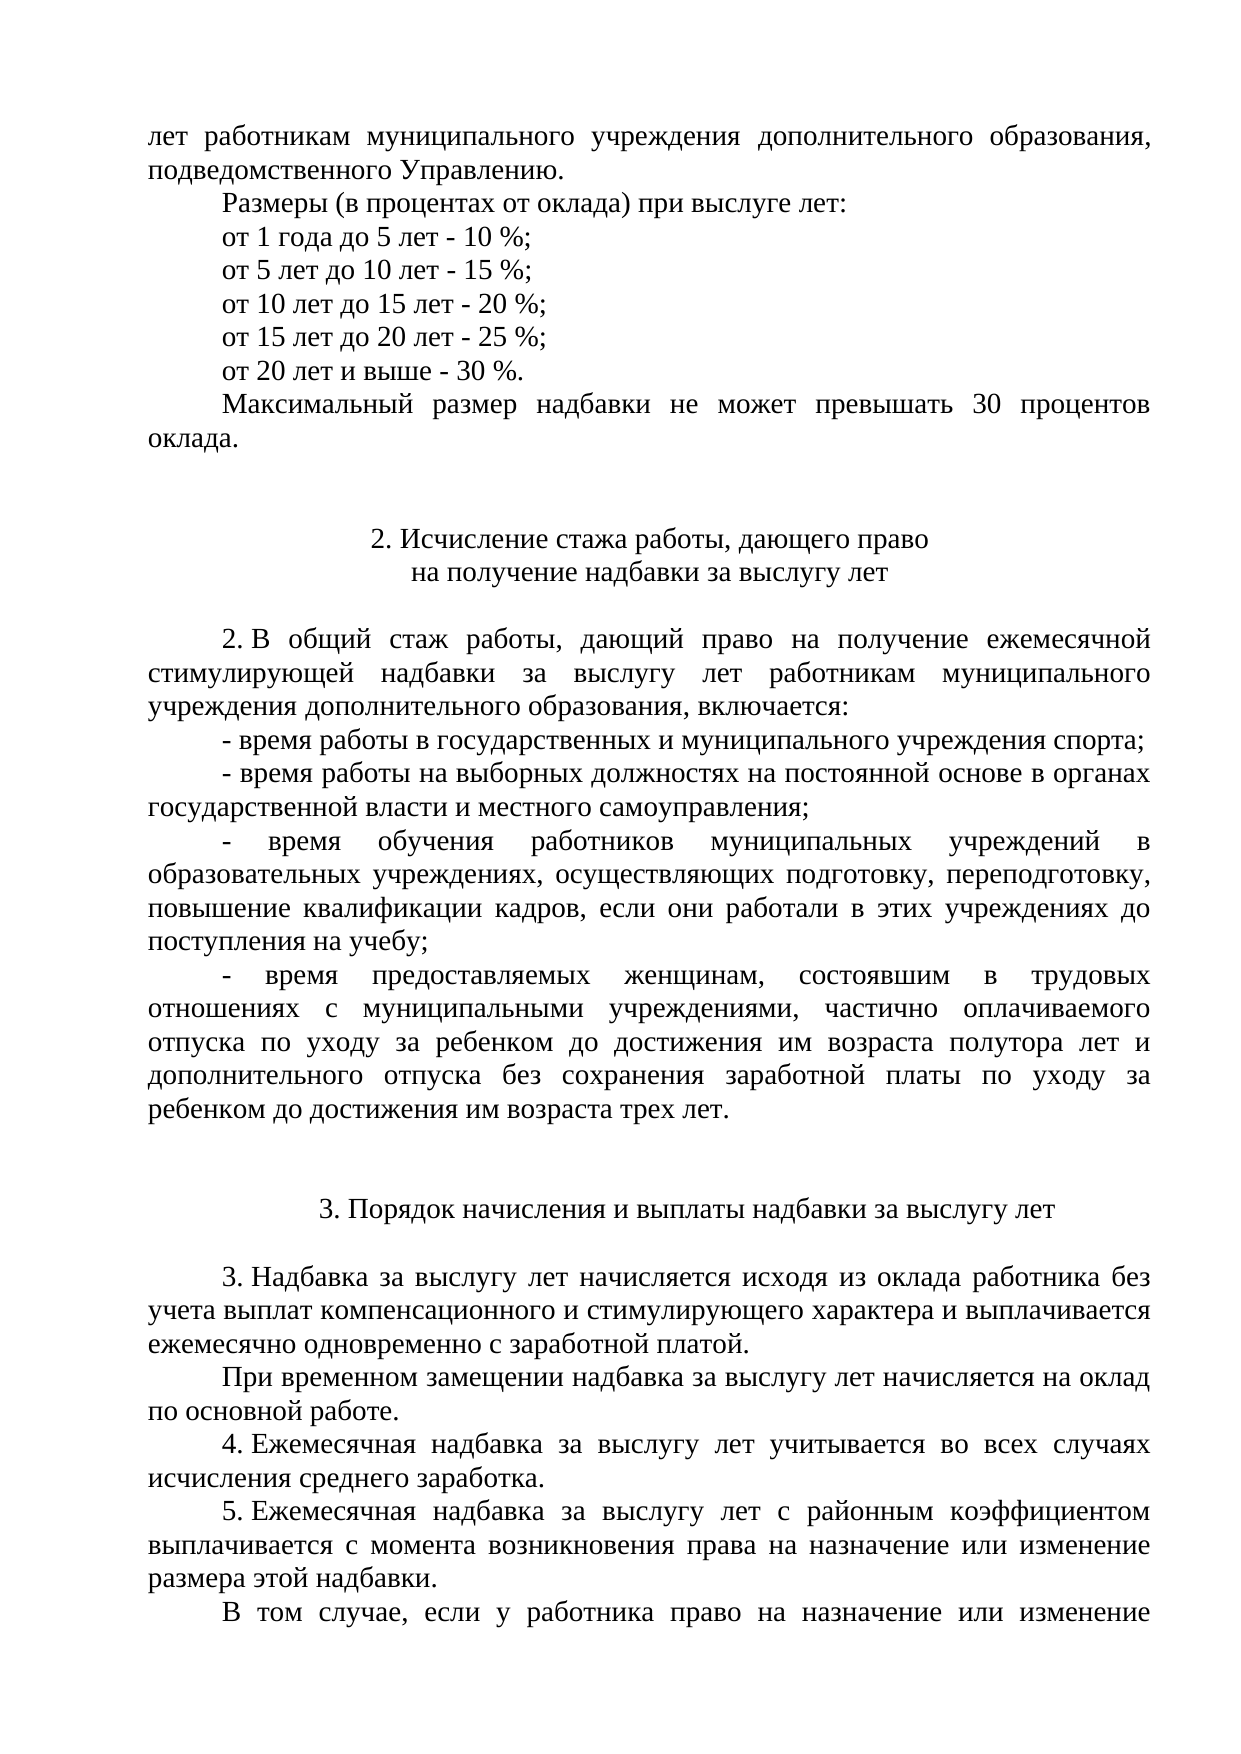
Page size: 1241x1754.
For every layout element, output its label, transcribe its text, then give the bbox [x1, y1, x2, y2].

text 2. Исчисление стажа работы, дающего право [148, 521, 1152, 554]
text - время обучения работников муниципальных учреждений в образовательных учреждениях, осуществляющих подготовку, переподготовку, повышение квалификации кадров, если они работали в этих учреждениях до поступления на учебу; [148, 823, 1152, 957]
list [148, 118, 1152, 185]
text - время работы в государственных и муниципального учреждения спорта; [148, 722, 1152, 756]
list Ежемесячная надбавка за выслугу лет с районным коэффициентом выплачивается с момента возникновения права на назначение или изменение размера этой надбавки. [148, 1493, 1152, 1594]
text от 5 лет до 10 лет - 15 %; [148, 252, 1152, 286]
text от 10 лет до 15 лет - 20 %; [148, 286, 1152, 319]
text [148, 1594, 1152, 1628]
text от 20 лет и выше - 30 %. [148, 353, 1152, 387]
text - время предоставляемых женщинам, состоявшим в трудовых отношениях с муниципальными учреждениями, частично оплачиваемого отпуска по уходу за ребенком до достижения им возраста полутора лет и дополнительного отпуска без сохранения заработной платы по уходу за ребенком до достижения им возраста трех лет. [148, 957, 1152, 1124]
text от 1 года до 5 лет - 10 %; [148, 219, 1152, 252]
text - время работы на выборных должностях на постоянной основе в органах государственной власти и местного самоуправления; [148, 756, 1152, 823]
text При временном замещении надбавка за выслугу лет начисляется на оклад по основной работе. [148, 1359, 1152, 1426]
text 3. Порядок начисления и выплаты надбавки за выслугу лет [148, 1192, 1152, 1225]
text Максимальный размер надбавки не может превышать 30 процентов оклада. [148, 387, 1152, 454]
text Размеры (в процентах от оклада) при выслуге лет: [148, 185, 1152, 219]
text от 15 лет до 20 лет - 25 %; [148, 319, 1152, 353]
list Ежемесячная надбавка за выслугу лет учитывается во всех случаях исчисления среднего заработка. [148, 1426, 1152, 1493]
list В общий стаж работы, дающий право на получение ежемесячной стимулирующей надбавки за выслугу лет работникам муниципального учреждения дополнительного образования, включается: [148, 621, 1152, 722]
list Надбавка за выслугу лет начисляется исходя из оклада работника без учета выплат компенсационного и стимулирующего характера и выплачивается ежемесячно одновременно с заработной платой. [148, 1259, 1152, 1359]
text на получение надбавки за выслугу лет [148, 554, 1152, 588]
